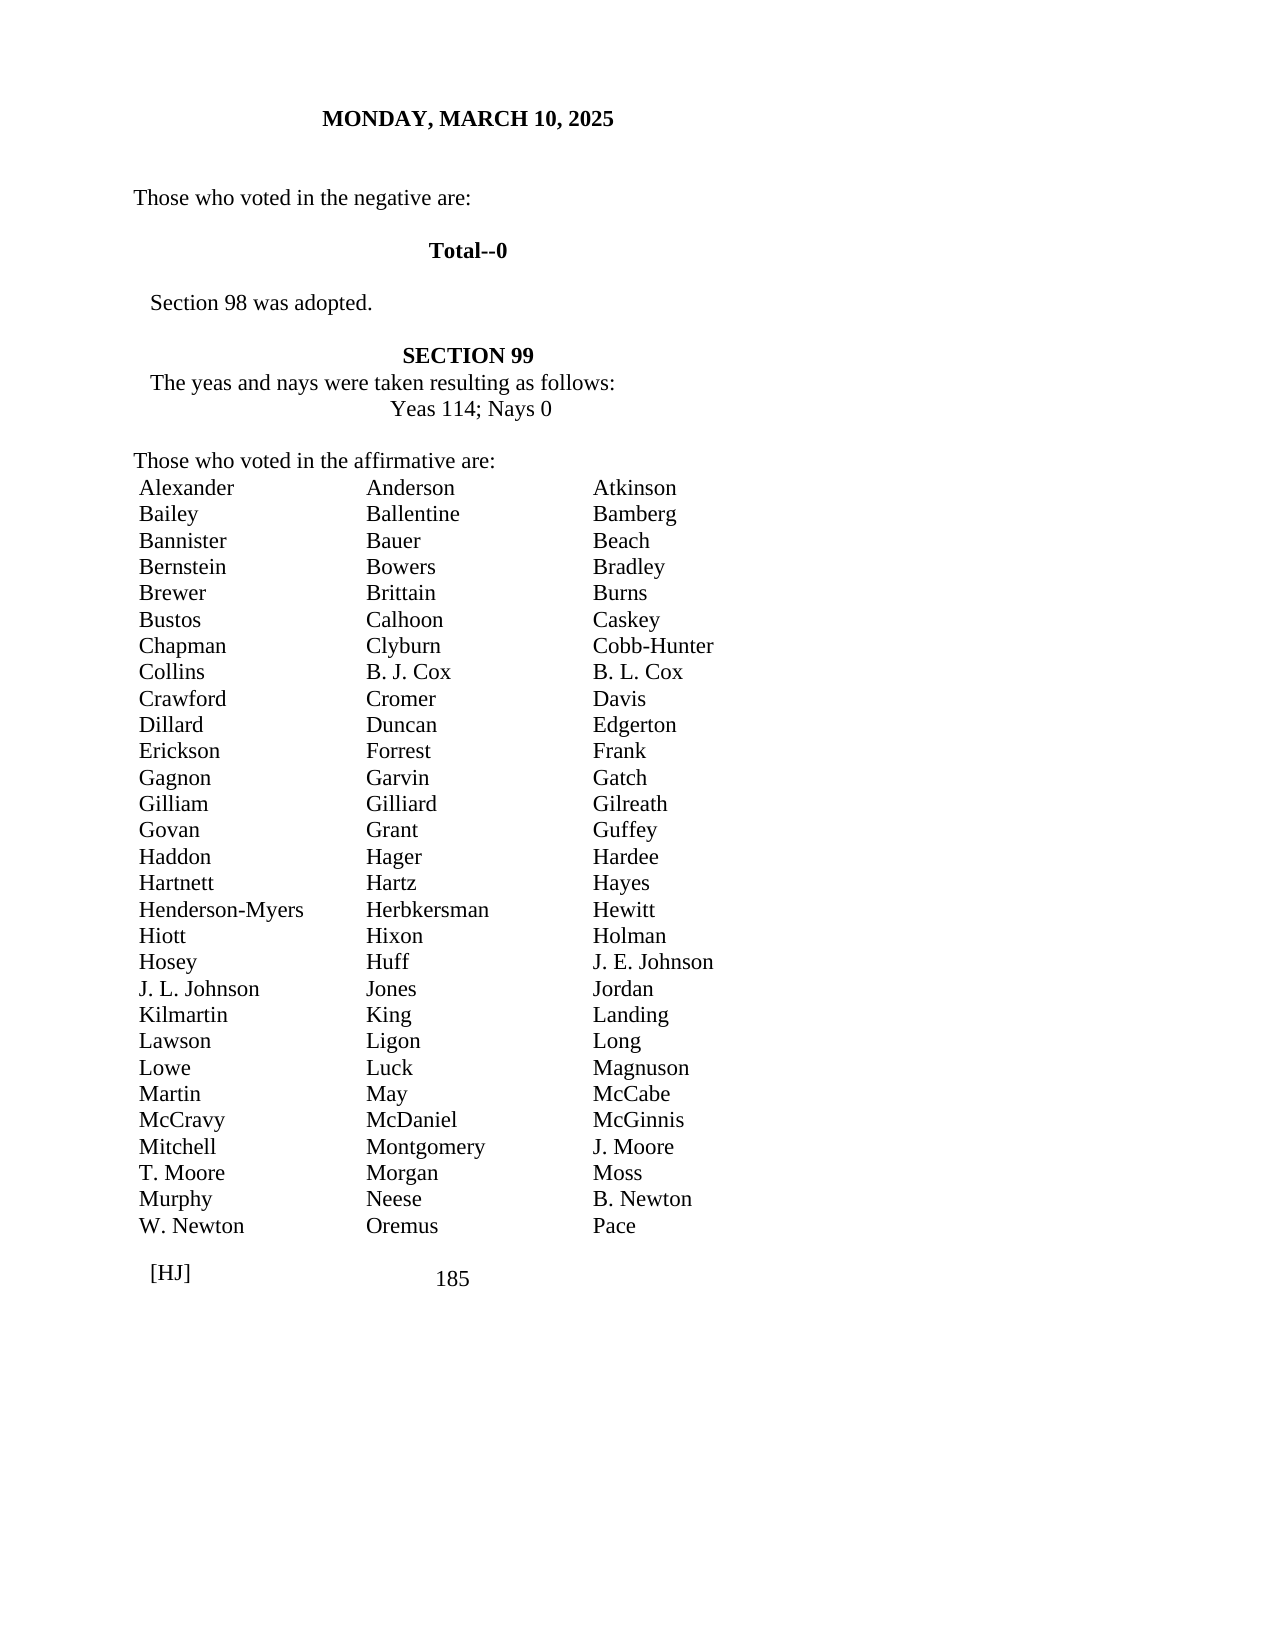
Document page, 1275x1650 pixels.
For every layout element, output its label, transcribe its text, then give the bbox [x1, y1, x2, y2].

text Section 98 was adopted. [127, 289, 786, 316]
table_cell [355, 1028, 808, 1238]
text Yeas 114; Nays 0 [127, 395, 786, 421]
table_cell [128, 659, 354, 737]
text Total--0 [127, 237, 786, 263]
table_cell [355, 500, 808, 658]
text SECTION 99 [127, 342, 786, 368]
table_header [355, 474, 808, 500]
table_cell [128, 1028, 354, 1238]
text The yeas and nays were taken resulting as follows: [127, 368, 786, 395]
text Those who voted in the negative are: [127, 184, 786, 210]
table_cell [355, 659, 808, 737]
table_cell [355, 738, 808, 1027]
text Those who voted in the affirmative are: [127, 448, 786, 474]
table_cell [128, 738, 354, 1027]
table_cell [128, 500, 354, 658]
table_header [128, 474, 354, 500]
